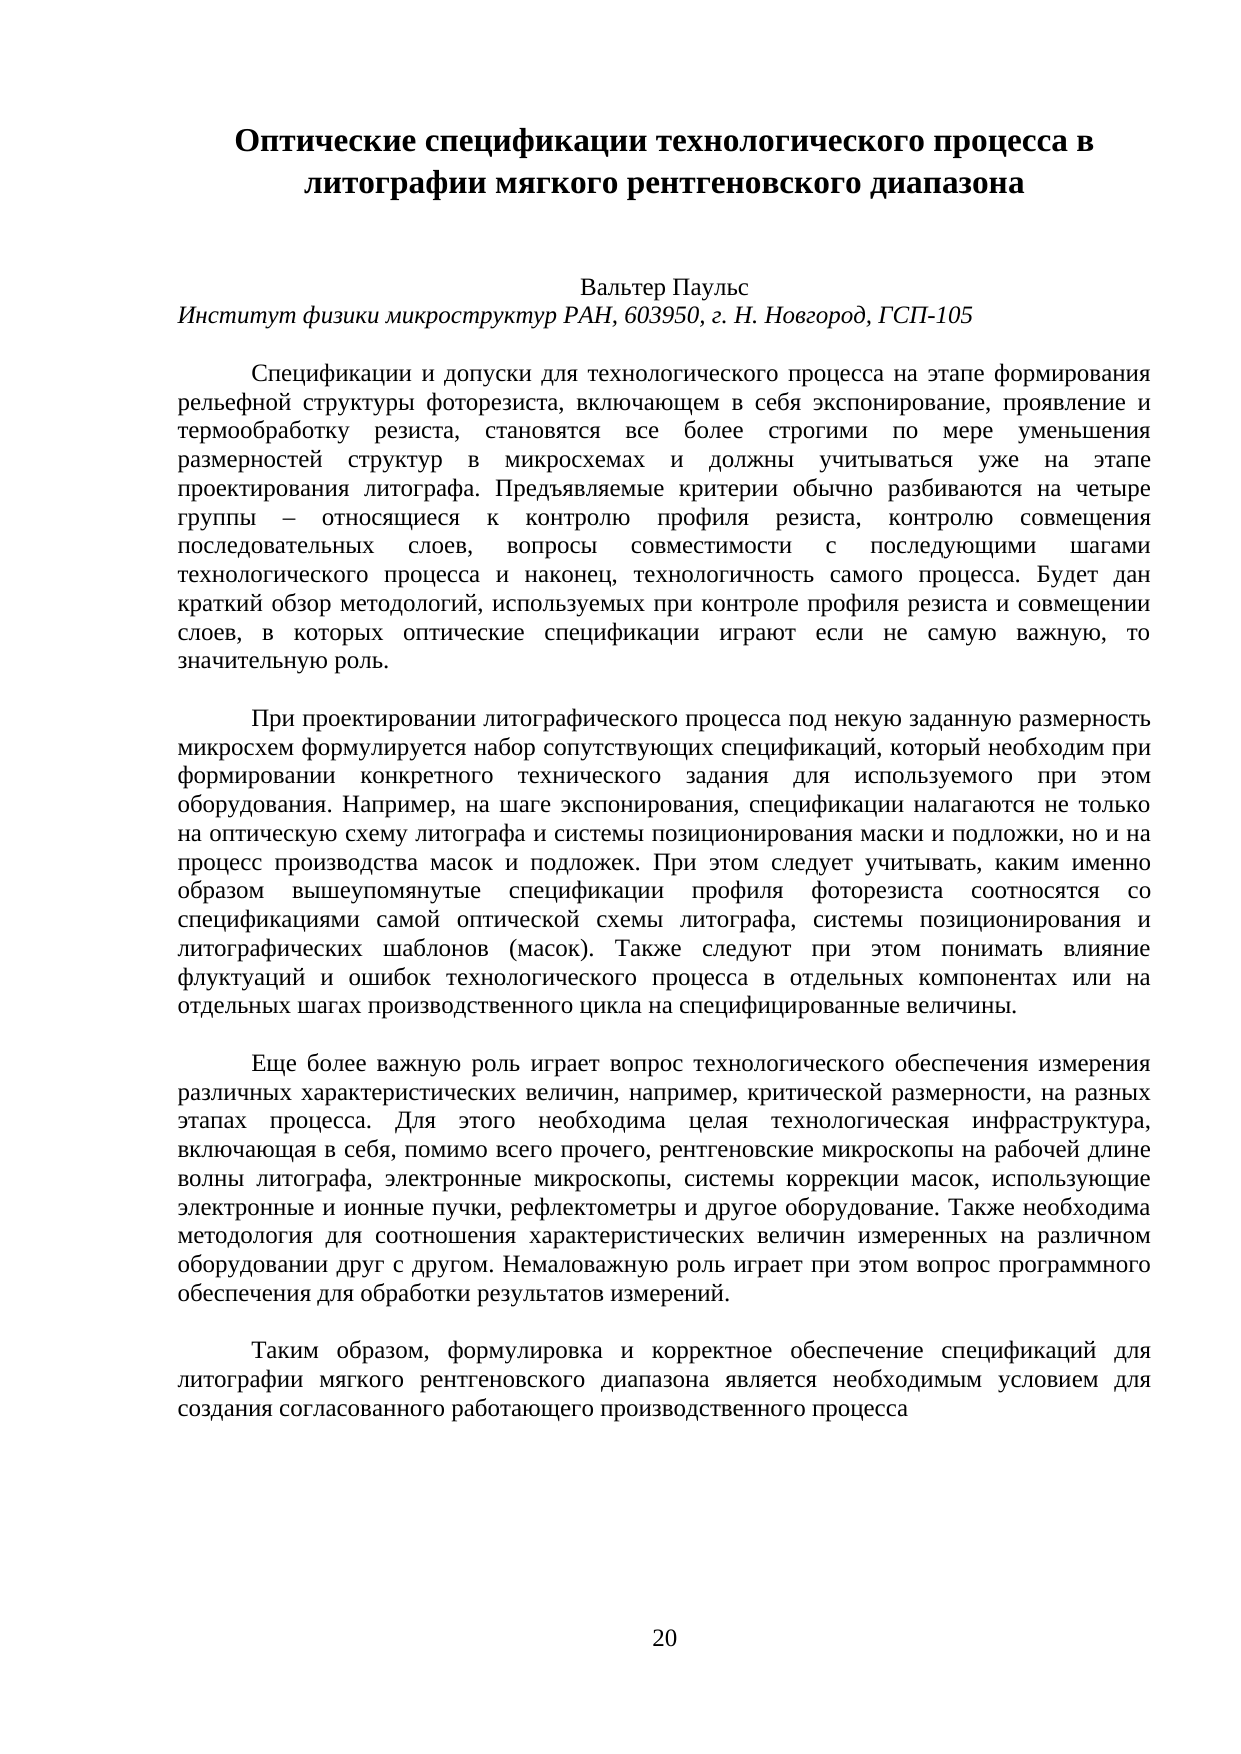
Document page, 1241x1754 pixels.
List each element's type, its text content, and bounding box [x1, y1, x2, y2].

text При проектировании литографического процесса под некую заданную размерность микросхем формулируется набор сопутствующих спецификаций, который необходим при формировании конкретного технического задания для используемого при этом оборудования. Например, на шаге экспонирования, спецификации налагаются не только на оптическую схему литографа и системы позиционирования маски и подложки, но и на процесс производства масок и подложек. При этом следует учитывать, каким именно образом вышеупомянутые спецификации профиля фоторезиста соотносятся со спецификациями самой оптической схемы литографа, системы позиционирования и литографических шаблонов (масок). Также следуют при этом понимать влияние флуктуаций и ошибок технологического процесса в отдельных компонентах или на отдельных шагах производственного цикла на специфицированные величины. [177, 703, 1152, 1019]
text Институт физики микроструктур РАН, 603950, г. Н. Новгород, ГСП-105 [177, 301, 1152, 329]
text Спецификации и допуски для технологического процесса на этапе формирования рельефной структуры фоторезиста, включающем в себя экспонирование, проявление и термообработку резиста, становятся все более строгими по мере уменьшения размерностей структур в микросхемах и должны учитываться уже на этапе проектирования литографа. Предъявляемые критерии обычно разбиваются на четыре группы – относящиеся к контролю профиля резиста, контролю совмещения последовательных слоев, вопросы совместимости с последующими шагами технологического процесса и наконец, технологичность самого процесса. Будет дан краткий обзор методологий, используемых при контроле профиля резиста и совмещении слоев, в которых оптические спецификации играют если не самую важную, то значительную роль. [177, 358, 1152, 674]
text Оптические спецификации технологического процесса в литографии мягкого рентгеновского диапазона [177, 118, 1152, 201]
text Таким образом, формулировка и корректное обеспечение спецификаций для литографии мягкого рентгеновского диапазона является необходимым условием для создания согласованного работающего производственного процесса [177, 1336, 1152, 1422]
text Вальтер Паульс [177, 272, 1152, 301]
text Еще более важную роль играет вопрос технологического обеспечения измерения различных характеристических величин, например, критической размерности, на разных этапах процесса. Для этого необходима целая технологическая инфраструктура, включающая в себя, помимо всего прочего, рентгеновские микроскопы на рабочей длине волны литографа, электронные микроскопы, системы коррекции масок, использующие электронные и ионные пучки, рефлектометры и другое оборудование. Также необходима методология для соотношения характеристических величин измеренных на различном оборудовании друг с другом. Немаловажную роль играет при этом вопрос программного обеспечения для обработки результатов измерений. [177, 1048, 1152, 1307]
